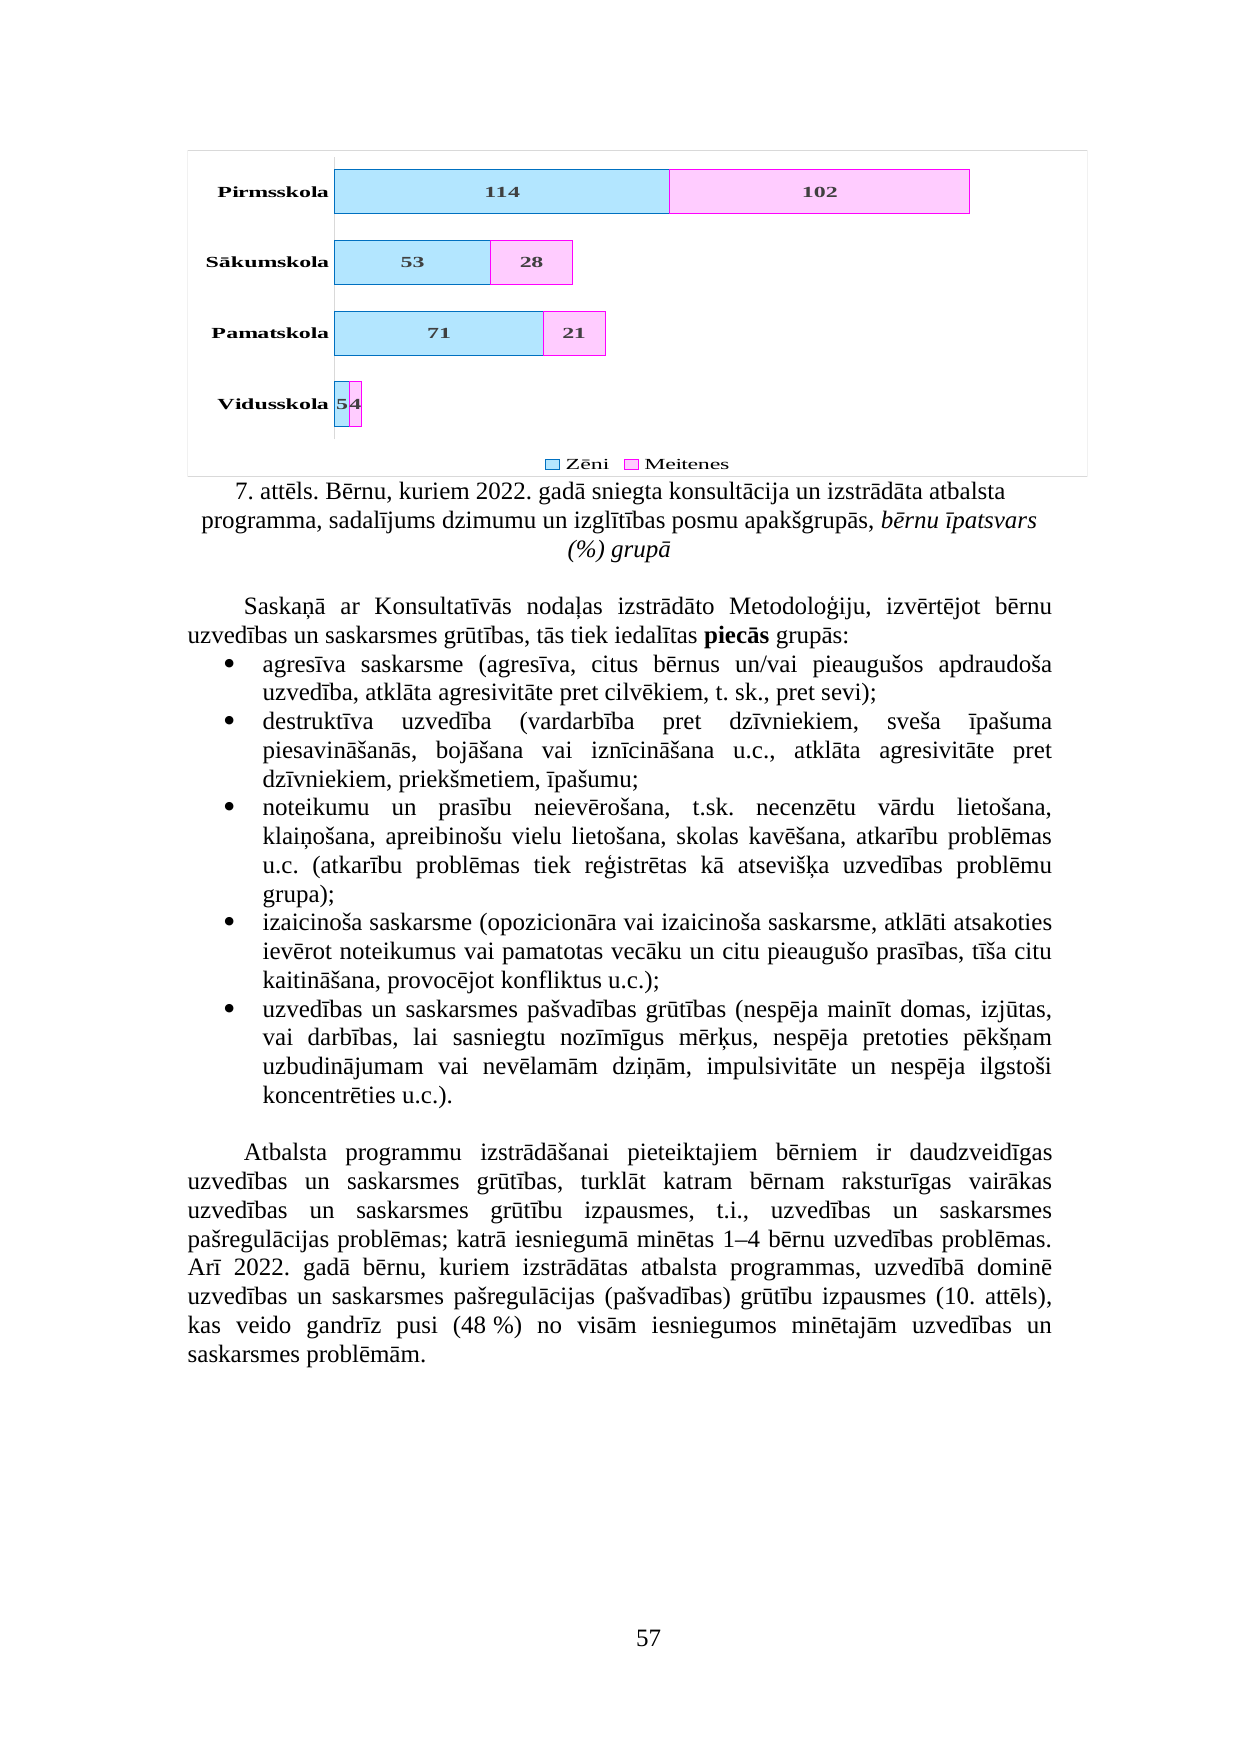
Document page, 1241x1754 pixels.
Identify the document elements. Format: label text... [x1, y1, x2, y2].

list destruktīva uzvedība (vardarbība pret dzīvniekiem, sveša īpašuma piesavināšanās, bojāšana vai iznīcināšana u.c., atklāta agresivitāte pret dzīvniekiem, priekšmetiem, īpašumu; [225, 706, 1053, 792]
list izaicinoša saskarsme (opozicionāra vai izaicinoša saskarsme, atklāti atsakoties ievērot noteikumus vai pamatotas vecāku un citu pieaugušo prasības, tīša citu kaitināšana, provocējot konfliktus u.c.); [225, 907, 1053, 994]
list uzvedības un saskarsmes pašvadības grūtības (nespēja mainīt domas, izjūtas, vai darbības, lai sasniegtu nozīmīgus mērķus, nespēja pretoties pēkšņam uzbudinājumam vai nevēlamām dziņām, impulsivitāte un nespēja ilgstoši koncentrēties u.c.). [225, 994, 1053, 1109]
text Atbalsta programmu izstrādāšanai pieteiktajiem bērniem ir daudzveidīgas uzvedības un saskarsmes grūtības, turklāt katram bērnam raksturīgas vairākas uzvedības un saskarsmes grūtību izpausmes, t.i., uzvedības un saskarsmes pašregulācijas problēmas; katrā iesniegumā minētas 1–4 bērnu uzvedības problēmas. Arī 2022. gadā bērnu, kuriem izstrādātas atbalsta programmas, uzvedībā dominē uzvedības un saskarsmes pašregulācijas (pašvadības) grūtību izpausmes (10. attēls), kas veido gandrīz pusi (48 %) no visām iesniegumos minētajām uzvedības un saskarsmes problēmām. [187, 1137, 1053, 1367]
list noteikumu un prasību neievērošana, t.sk. necenzētu vārdu lietošana, klaiņošana, apreibinošu vielu lietošana, skolas kavēšana, atkarību problēmas u.c. (atkarību problēmas tiek reģistrētas kā atsevišķa uzvedības problēmu grupa); [225, 792, 1053, 907]
list agresīva saskarsme (agresīva, citus bērnus un/vai pieaugušos apdraudoša uzvedība, atklāta agresivitāte pret cilvēkiem, t. sk., pret sevi); [225, 649, 1053, 706]
text 7. attēls. Bērnu, kuriem 2022. gadā sniegta konsultācija un izstrādāta atbalsta programma, sadalījums dzimumu un izglītības posmu apakšgrupās, bērnu īpatsvars (%) grupā [187, 477, 1053, 562]
text Saskaņā ar Konsultatīvās nodaļas izstrādāto Metodoloģiju, izvērtējot bērnu uzvedības un saskarsmes grūtības, tās tiek iedalītas piecās grupās: [187, 591, 1053, 649]
